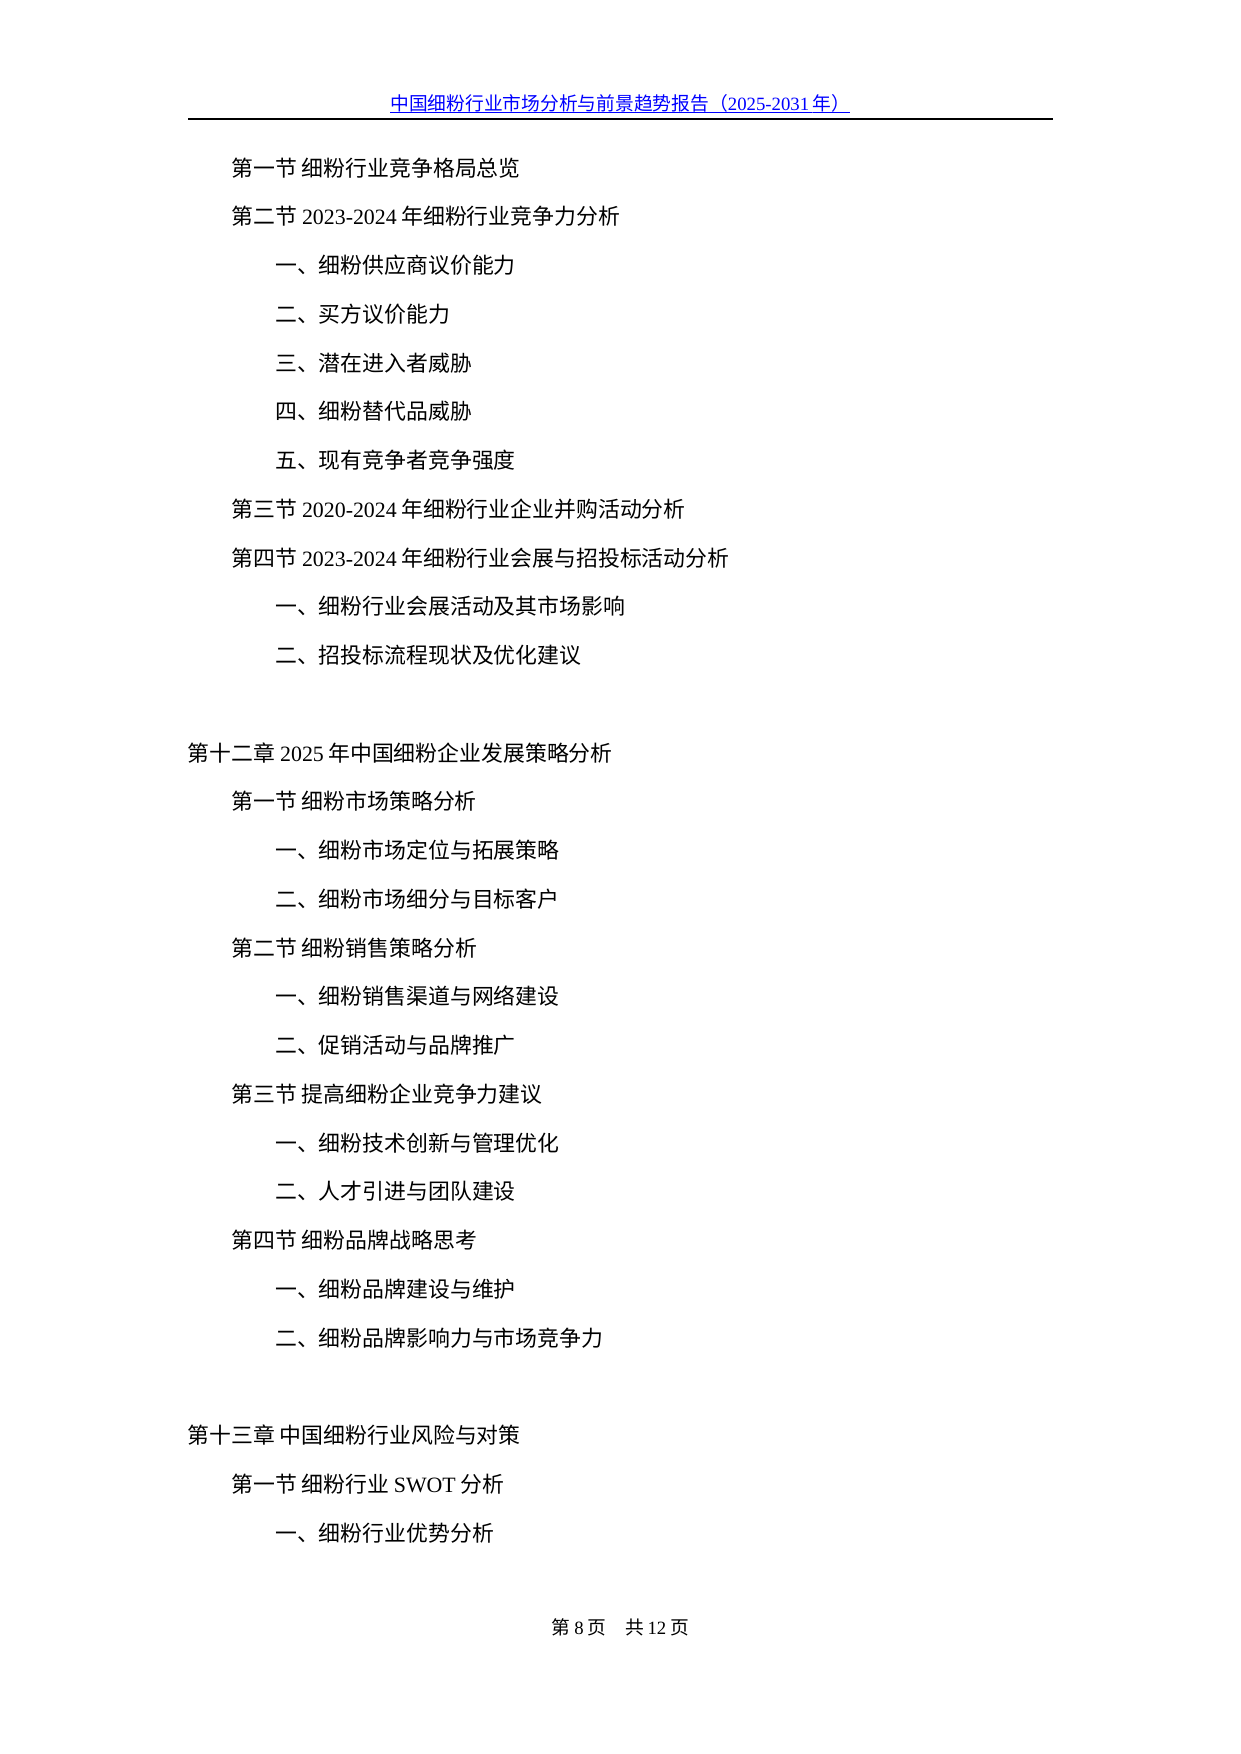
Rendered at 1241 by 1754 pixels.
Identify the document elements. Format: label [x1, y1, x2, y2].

text [187, 150, 1053, 1548]
